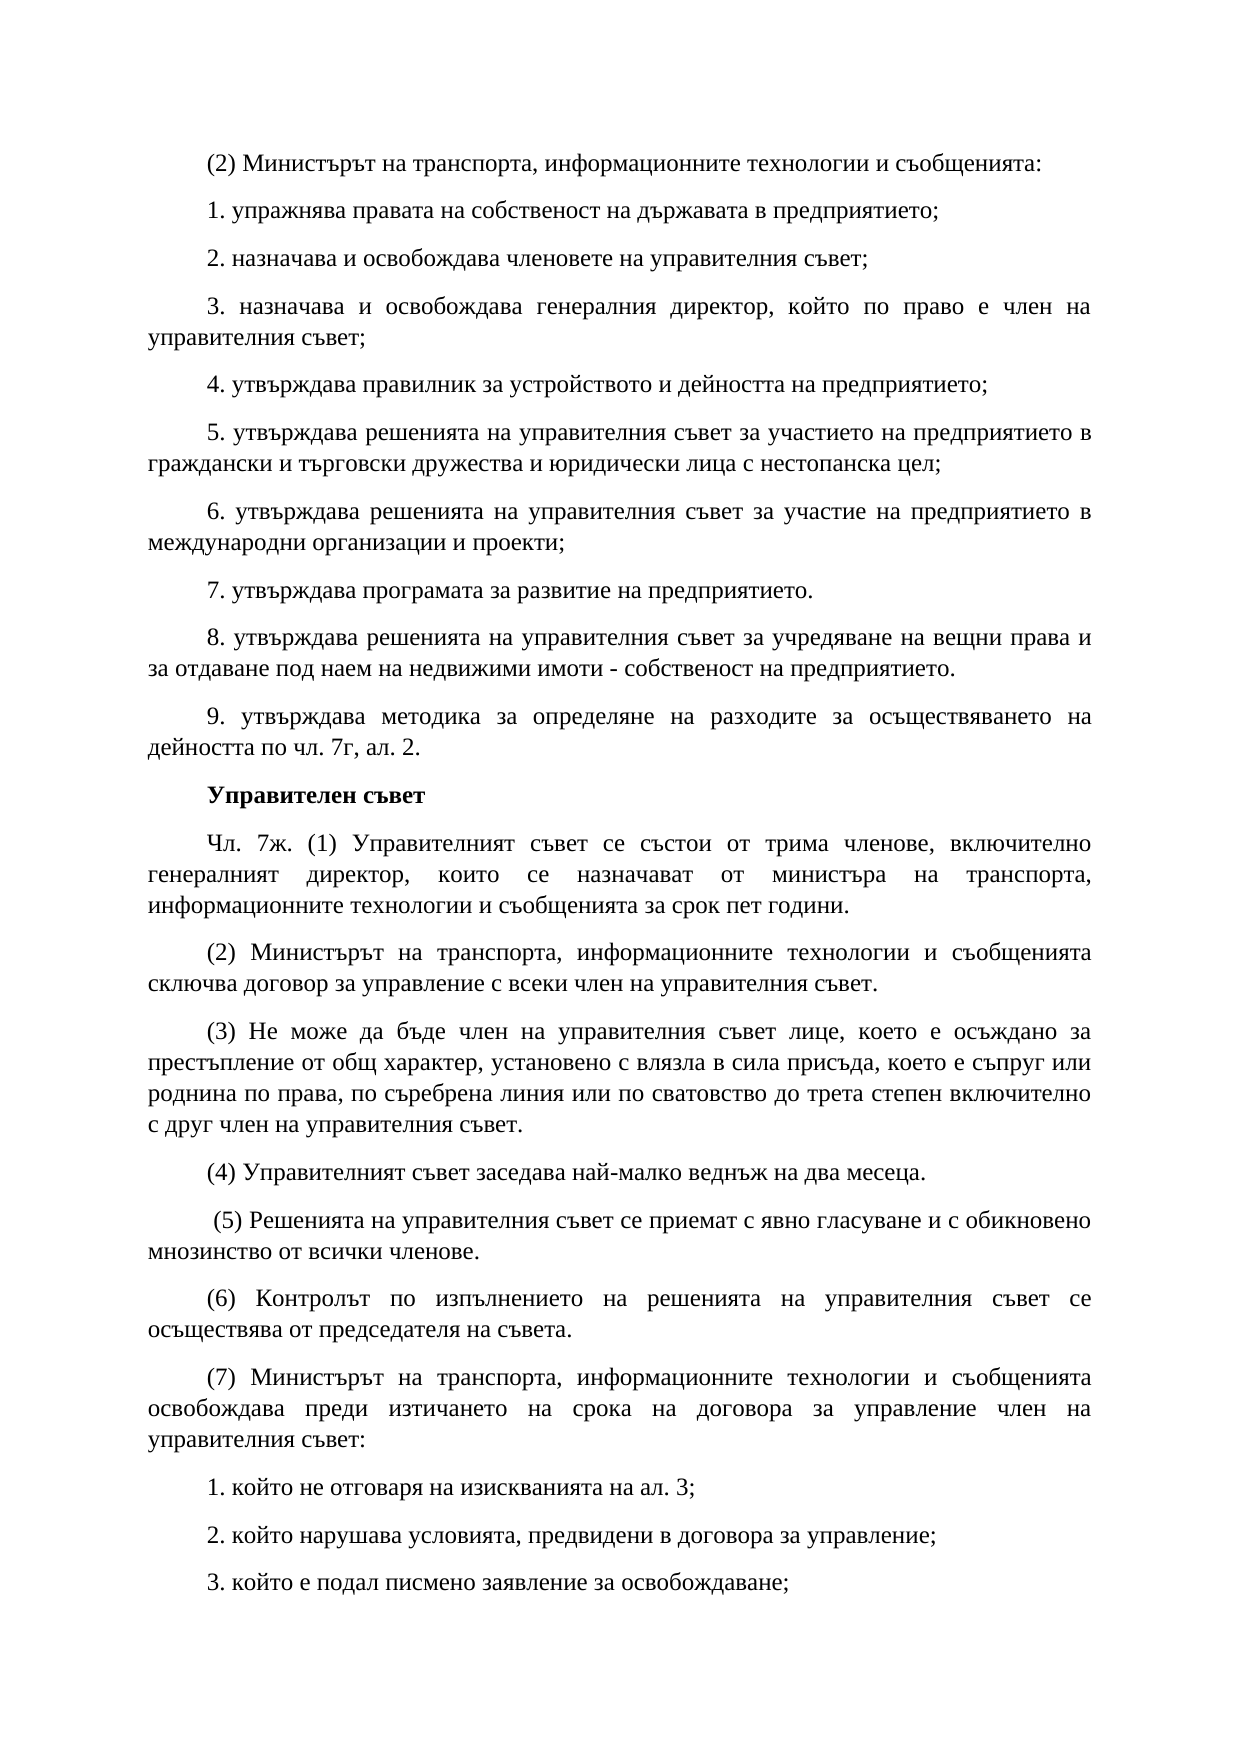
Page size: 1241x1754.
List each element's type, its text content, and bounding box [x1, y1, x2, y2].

text (7) Министърът на транспорта, информационните технологии и съобщенията освобождава преди изтичането на срока на договора за управление член на управителния съвет: [148, 1362, 1093, 1453]
text (4) Управителният съвет заседава най-малко веднъж на два месеца. [148, 1157, 1093, 1186]
text 4. утвърждава правилник за устройството и дейността на предприятието; [148, 369, 1093, 398]
text 3. който е подал писмено заявление за освобождаване; [148, 1567, 1093, 1596]
text 3. назначава и освобождава генералния директор, който по право е член на управителния съвет; [148, 291, 1093, 351]
text 2. назначава и освобождава членовете на управителния съвет; [148, 243, 1093, 272]
text Чл. 7ж. (1) Управителният съвет се състои от трима членове, включително генералният директор, които се назначават от министъра на транспорта, информационните технологии и съобщенията за срок пет години. [148, 828, 1093, 918]
text 1. упражнява правата на собственост на държавата в предприятието; [148, 195, 1093, 224]
text 8. утвърждава решенията на управителния съвет за учредяване на вещни права и за отдаване под наем на недвижими имоти - собственост на предприятието. [148, 622, 1093, 682]
text 1. който не отговаря на изискванията на ал. 3; [148, 1472, 1093, 1501]
text 2. който нарушава условията, предвидени в договора за управление; [148, 1520, 1093, 1548]
text 5. утвърждава решенията на управителния съвет за участието на предприятието в граждански и търговски дружества и юридически лица с нестопанска цел; [148, 417, 1093, 477]
text (2) Министърът на транспорта, информационните технологии и съобщенията сключва договор за управление с всеки член на управителния съвет. [148, 937, 1093, 997]
text (3) Не може да бъде член на управителния съвет лице, което е осъждано за престъпление от общ характер, установено с влязла в сила присъда, което е съпруг или роднина по права, по съребрена линия или по сватовство до трета степен включително с друг член на управителния съвет. [148, 1016, 1093, 1138]
text 9. утвърждава методика за определяне на разходите за осъществяването на дейността по чл. 7г, ал. 2. [148, 701, 1093, 761]
text (2) Министърът на транспорта, информационните технологии и съобщенията: [148, 148, 1093, 176]
text 6. утвърждава решенията на управителния съвет за участие на предприятието в международни организации и проекти; [148, 496, 1093, 556]
text Управителен съвет [148, 780, 1093, 809]
text (5) Решенията на управителния съвет се приемат с явно гласуване и с обикновено мнозинство от всички членове. [148, 1205, 1093, 1264]
text 7. утвърждава програмата за развитие на предприятието. [148, 575, 1093, 603]
text (6) Контролът по изпълнението на решенията на управителния съвет се осъществява от председателя на съвета. [148, 1283, 1093, 1343]
